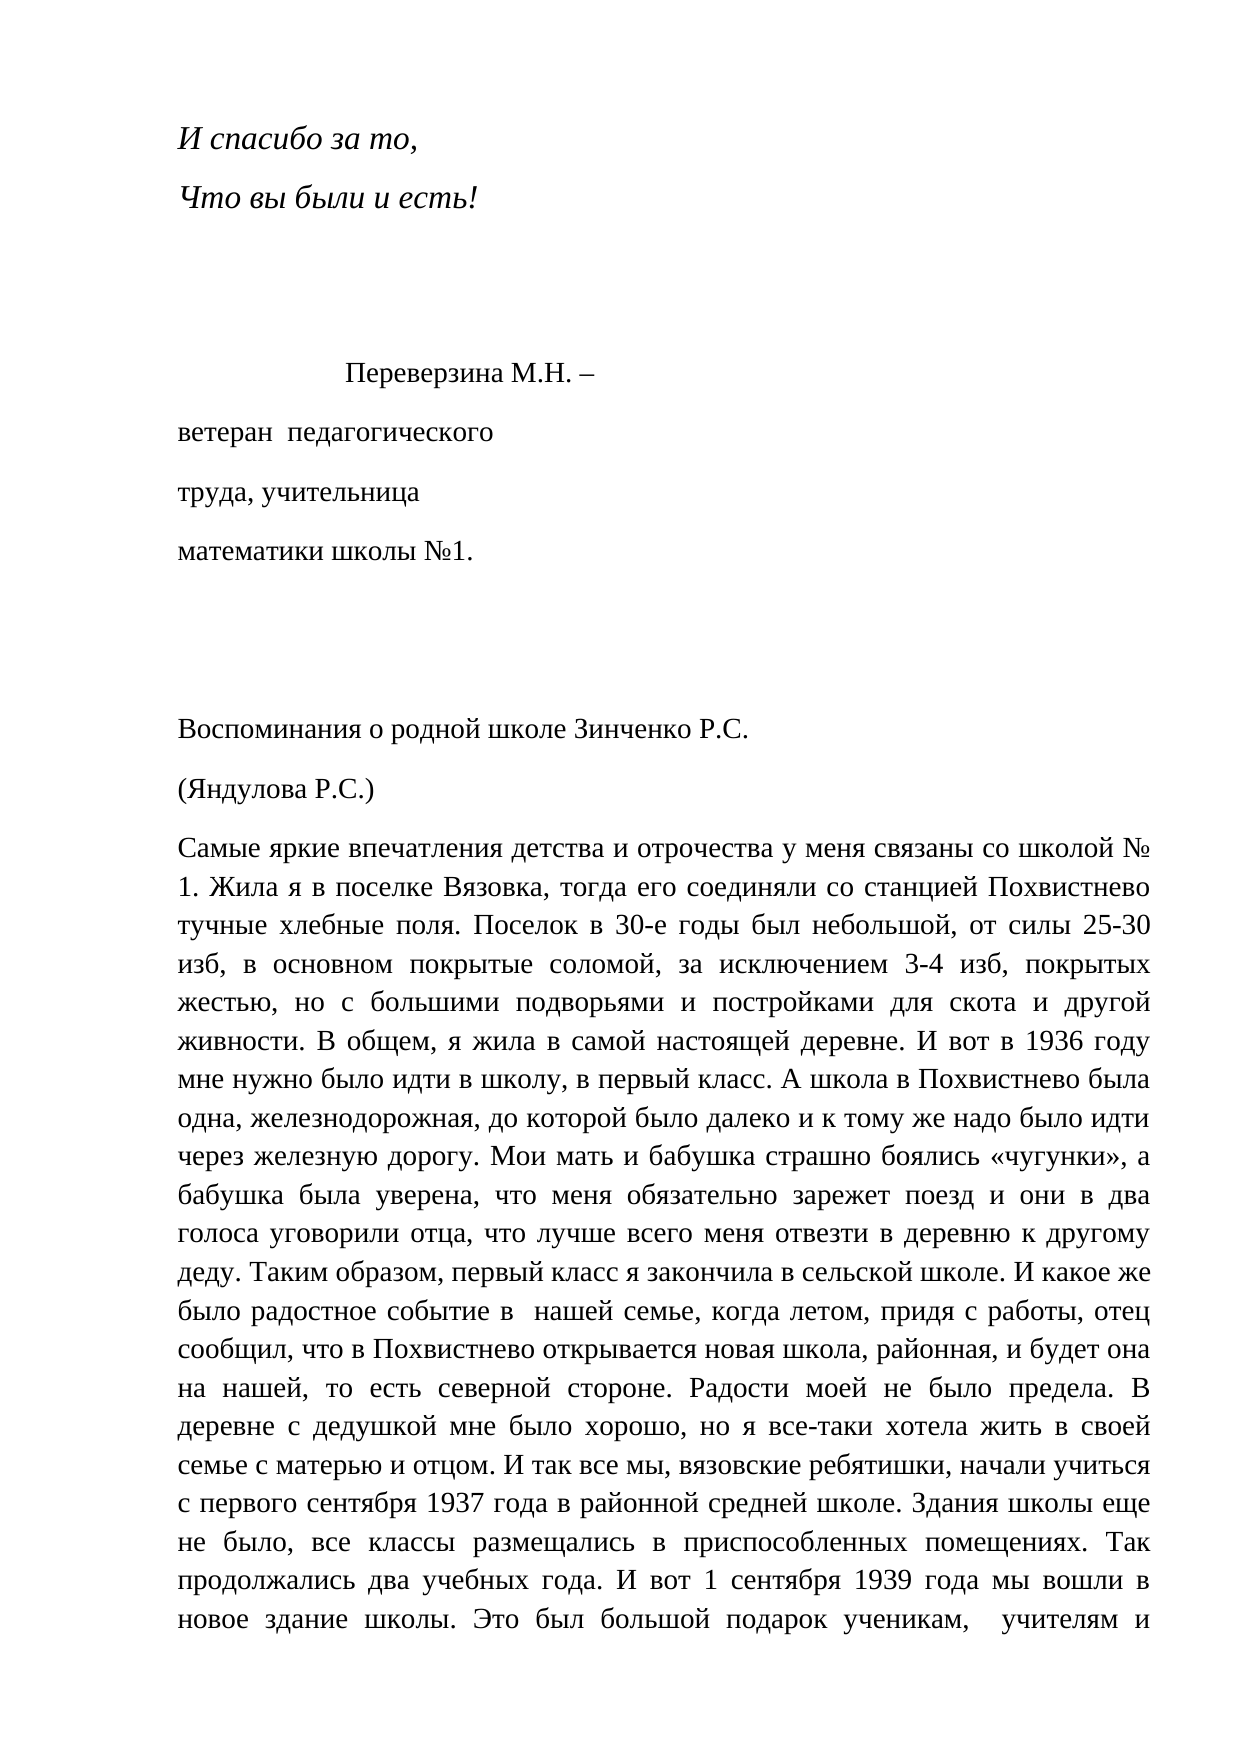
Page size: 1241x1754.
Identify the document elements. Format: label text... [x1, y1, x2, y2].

text Переверзина М.Н. – [177, 355, 1152, 389]
text ветеран педагогического [177, 414, 1152, 448]
text Что вы были и есть! [177, 177, 1152, 216]
text (Яндулова Р.С.) [177, 771, 1152, 804]
text Воспоминания о родной школе Зинченко Р.С. [177, 711, 1152, 745]
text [177, 830, 1152, 1634]
text труда, учительница [177, 474, 1152, 507]
text математики школы №1. [177, 533, 1152, 567]
text И спасибо за то, [177, 118, 1152, 156]
